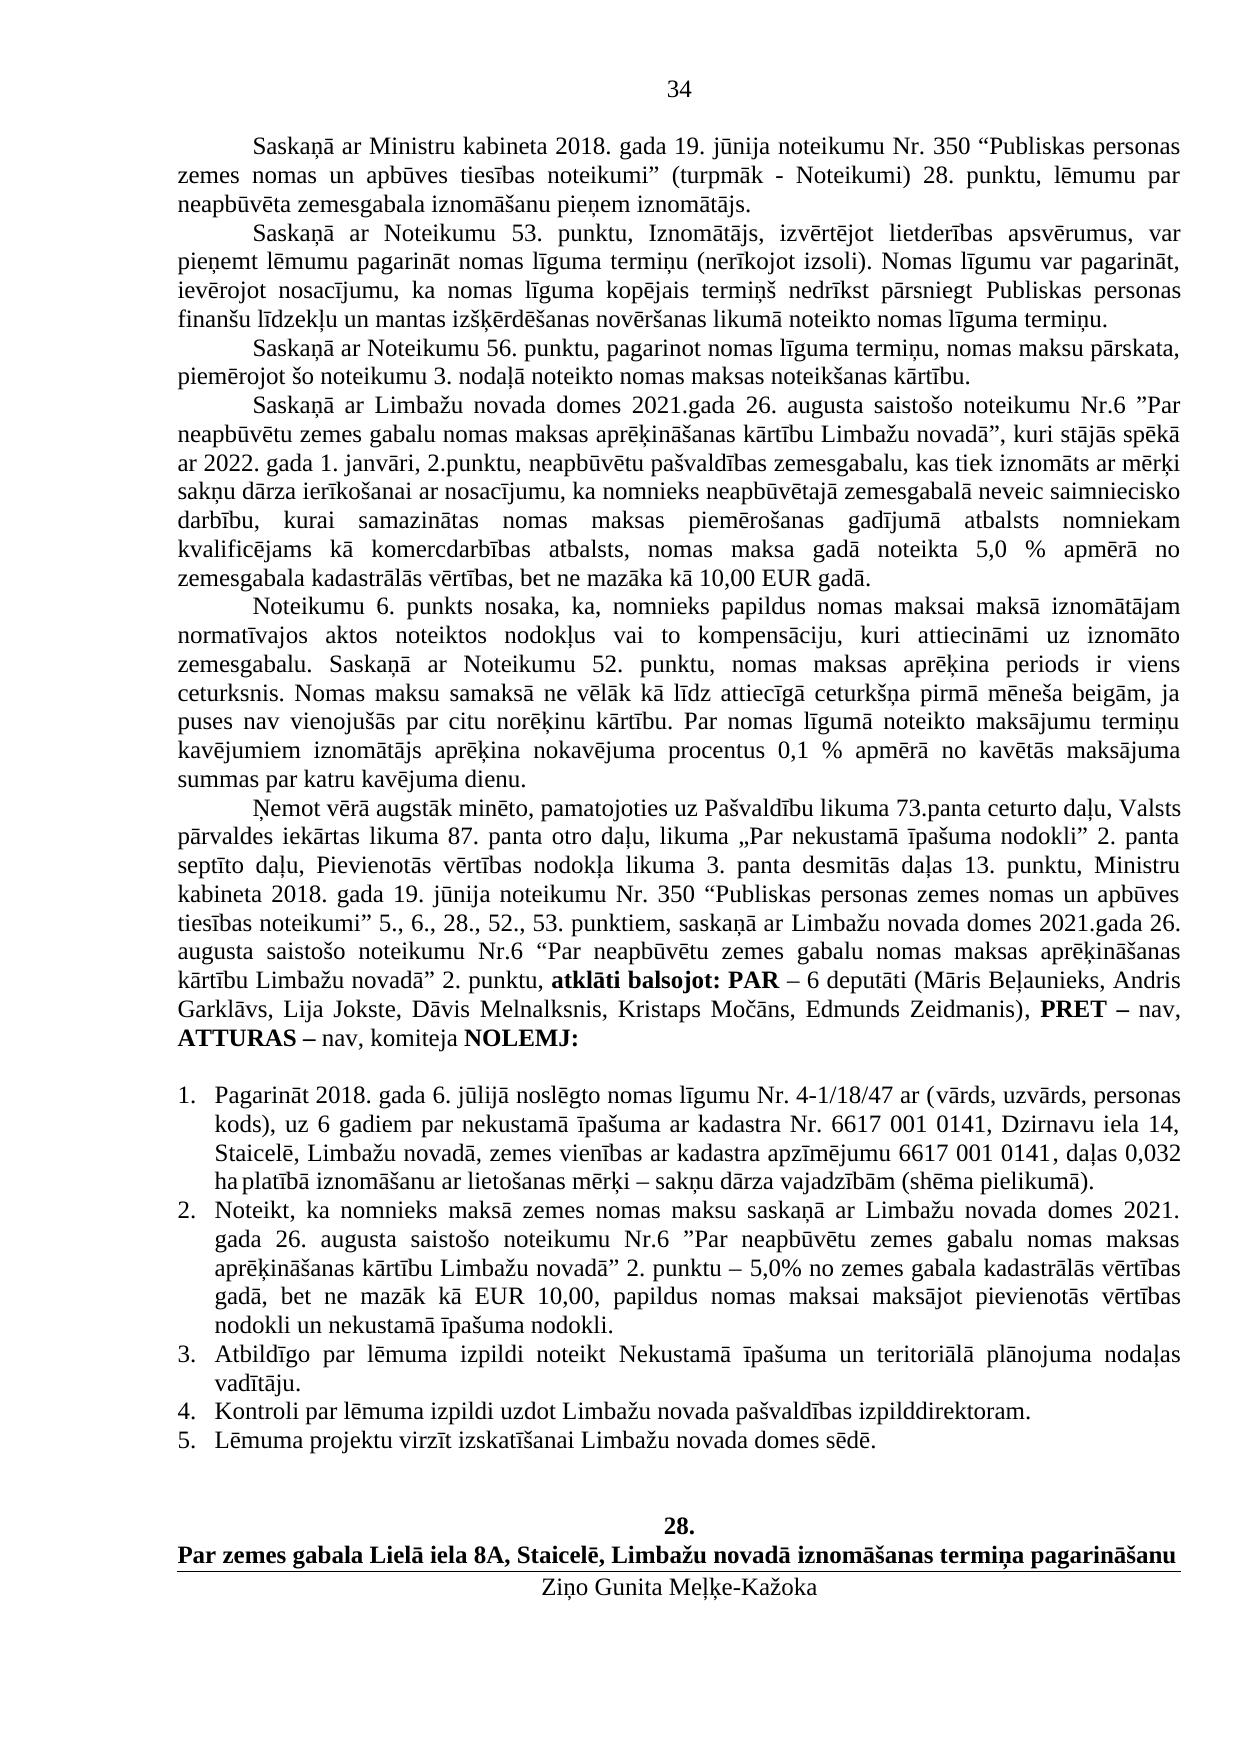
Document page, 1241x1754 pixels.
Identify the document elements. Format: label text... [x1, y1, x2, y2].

list Kontroli par lēmuma izpildi uzdot Limbažu novada pašvaldības izpilddirektoram. [177, 1396, 1181, 1425]
text Saskaņā ar Noteikumu 56. punktu, pagarinot nomas līguma termiņu, nomas maksu pārskata, piemērojot šo noteikumu 3. nodaļā noteikto nomas maksas noteikšanas kārtību. [177, 333, 1181, 390]
text Par zemes gabala Lielā iela 8A, Staicelē, Limbažu novadā iznomāšanas termiņa pagarināšanu [177, 1540, 1181, 1571]
list Pagarināt 2018. gada 6. jūlijā noslēgto nomas līgumu Nr. 4-1/18/47 ar (vārds, uzvārds, personas kods), uz 6 gadiem par nekustamā īpašuma ar kadastra Nr. 6617 001 0141, Dzirnavu iela 14, Staicelē, Limbažu novadā, zemes vienības ar kadastra apzīmējumu 6617 001 0141, daļas 0,032 ha platībā iznomāšanu ar lietošanas mērķi – sakņu dārza vajadzībām (shēma pielikumā). [177, 1080, 1181, 1195]
text Ņemot vērā augstāk minēto, pamatojoties uz Pašvaldību likuma 73.panta ceturto daļu, Valsts pārvaldes iekārtas likuma 87. panta otro daļu, likuma „Par nekustamā īpašuma nodokli” 2. panta septīto daļu, Pievienotās vērtības nodokļa likuma 3. panta desmitās daļas 13. punktu, Ministru kabineta 2018. gada 19. jūnija noteikumu Nr. 350 “Publiskas personas zemes nomas un apbūves tiesības noteikumi” 5., 6., 28., 52., 53. punktiem, saskaņā ar Limbažu novada domes 2021.gada 26. augusta saistošo noteikumu Nr.6 “Par neapbūvētu zemes gabalu nomas maksas aprēķināšanas kārtību Limbažu novadā” 2. punktu, atklāti balsojot: PAR – 6 deputāti (Māris Beļaunieks, Andris Garklāvs, Lija Jokste, Dāvis Melnalksnis, Kristaps Močāns, Edmunds Zeidmanis), PRET – nav, ATTURAS – nav, komiteja NOLEMJ: [177, 793, 1181, 1051]
text Saskaņā ar Limbažu novada domes 2021.gada 26. augusta saistošo noteikumu Nr.6 ”Par neapbūvētu zemes gabalu nomas maksas aprēķināšanas kārtību Limbažu novadā”, kuri stājās spēkā ar 2022. gada 1. janvāri, 2.punktu, neapbūvētu pašvaldības zemesgabalu, kas tiek iznomāts ar mērķi sakņu dārza ierīkošanai ar nosacījumu, ka nomnieks neapbūvētajā zemesgabalā neveic saimniecisko darbību, kurai samazinātas nomas maksas piemērošanas gadījumā atbalsts nomniekam kvalificējams kā komercdarbības atbalsts, nomas maksa gadā noteikta 5,0 % apmērā no zemesgabala kadastrālās vērtības, bet ne mazāka kā 10,00 EUR gadā. [177, 390, 1181, 591]
text Noteikumu 6. punkts nosaka, ka, nomnieks papildus nomas maksai maksā iznomātājam normatīvajos aktos noteiktos nodokļus vai to kompensāciju, kuri attiecināmi uz iznomāto zemesgabalu. Saskaņā ar Noteikumu 52. punktu, nomas maksas aprēķina periods ir viens ceturksnis. Nomas maksu samaksā ne vēlāk kā līdz attiecīgā ceturkšņa pirmā mēneša beigām, ja puses nav vienojušās par citu norēķinu kārtību. Par nomas līgumā noteikto maksājumu termiņu kavējumiem iznomātājs aprēķina nokavējuma procentus 0,1 % apmērā no kavētās maksājuma summas par katru kavējuma dienu. [177, 591, 1181, 793]
text Saskaņā ar Ministru kabineta 2018. gada 19. jūnija noteikumu Nr. 350 “Publiskas personas zemes nomas un apbūves tiesības noteikumi” (turpmāk - Noteikumi) 28. punktu, lēmumu par neapbūvēta zemesgabala iznomāšanu pieņem iznomātājs. [177, 131, 1181, 218]
list Noteikt, ka nomnieks maksā zemes nomas maksu saskaņā ar Limbažu novada domes 2021. gada 26. augusta saistošo noteikumu Nr.6 ”Par neapbūvētu zemes gabalu nomas maksas aprēķināšanas kārtību Limbažu novadā” 2. punktu – 5,0% no zemes gabala kadastrālās vērtības gadā, bet ne mazāk kā EUR 10,00, papildus nomas maksai maksājot pievienotās vērtības nodokli un nekustamā īpašuma nodokli. [177, 1195, 1181, 1339]
text 28. [177, 1511, 1181, 1540]
list Atbildīgo par lēmuma izpildi noteikt Nekustamā īpašuma un teritoriālā plānojuma nodaļas vadītāju. [177, 1339, 1181, 1396]
text Ziņo Gunita Meļķe-Kažoka [177, 1572, 1181, 1601]
text Saskaņā ar Noteikumu 53. punktu, Iznomātājs, izvērtējot lietderības apsvērumus, var pieņemt lēmumu pagarināt nomas līguma termiņu (nerīkojot izsoli). Nomas līgumu var pagarināt, ievērojot nosacījumu, ka nomas līguma kopējais termiņš nedrīkst pārsniegt Publiskas personas finanšu līdzekļu un mantas izšķērdēšanas novēršanas likumā noteikto nomas līguma termiņu. [177, 218, 1181, 333]
list Lēmuma projektu virzīt izskatīšanai Limbažu novada domes sēdē. [177, 1425, 1181, 1454]
